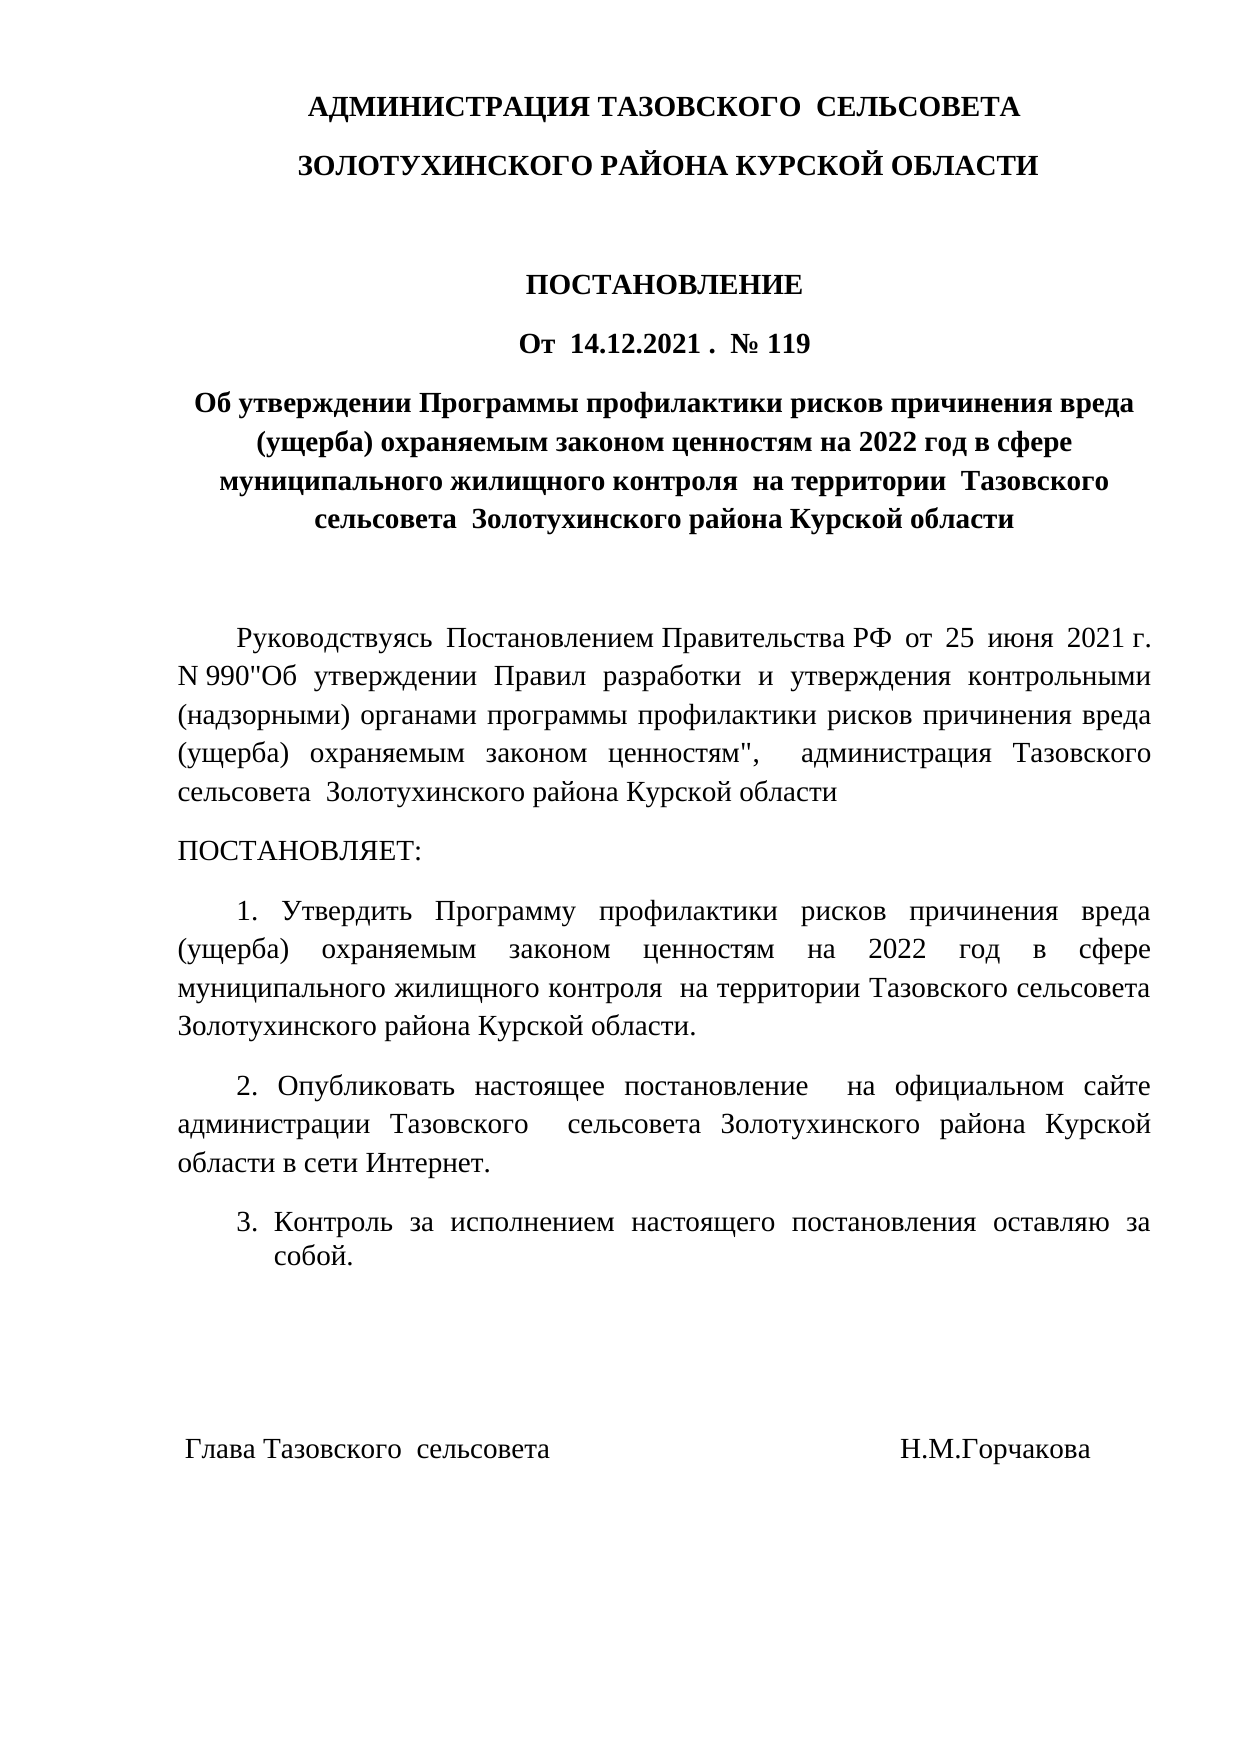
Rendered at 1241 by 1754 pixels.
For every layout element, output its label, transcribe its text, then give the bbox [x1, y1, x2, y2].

text Об утверждении Программы профилактики рисков причинения вреда (ущерба) охраняемым законом ценностям на 2022 год в сфере муниципального жилищного контроля на территории Тазовского сельсовета Золотухинского района Курской области [177, 386, 1152, 535]
text От 14.12.2021 . № 119 [177, 326, 1152, 360]
list Контроль за исполнением настоящего постановления оставляю за собой. [236, 1204, 1152, 1271]
text ЗОЛОТУХИНСКОГО РАЙОНА КУРСКОЙ ОБЛАСТИ [177, 148, 1152, 182]
text Руководствуясь Постановлением Правительства РФ от 25 июня 2021 г. N 990"Об утверждении Правил разработки и утверждения контрольными (надзорными) органами программы профилактики рисков причинения вреда (ущерба) охраняемым законом ценностям", администрация Тазовского сельсовета Золотухинского района Курской области [177, 620, 1152, 659]
text АДМИНИСТРАЦИЯ ТАЗОВСКОГО СЕЛЬСОВЕТА [177, 89, 1152, 122]
text 1. Утвердить Программу профилактики рисков причинения вреда (ущерба) охраняемым законом ценностям на 2022 год в сфере муниципального жилищного контроля на территории Тазовского сельсовета Золотухинского района Курской области. [177, 893, 1152, 1042]
text 2. Опубликовать настоящее постановление на официальном сайте администрации Тазовского сельсовета Золотухинского района Курской области в сети Интернет. [177, 1068, 1152, 1178]
text ПОСТАНОВЛЕНИЕ [177, 267, 1152, 300]
text Глава Тазовского сельсовета Н.М.Горчакова [177, 1431, 1152, 1465]
text Руководствуясь Постановлением Правительства РФ от 25 июня 2021 г. N 990"Об утверждении Правил разработки и утверждения контрольными (надзорными) органами программы профилактики рисков причинения вреда (ущерба) охраняемым законом ценностям", администрация Тазовского сельсовета Золотухинского района Курской области [177, 731, 1152, 808]
text ПОСТАНОВЛЯЕТ: [177, 833, 1152, 867]
